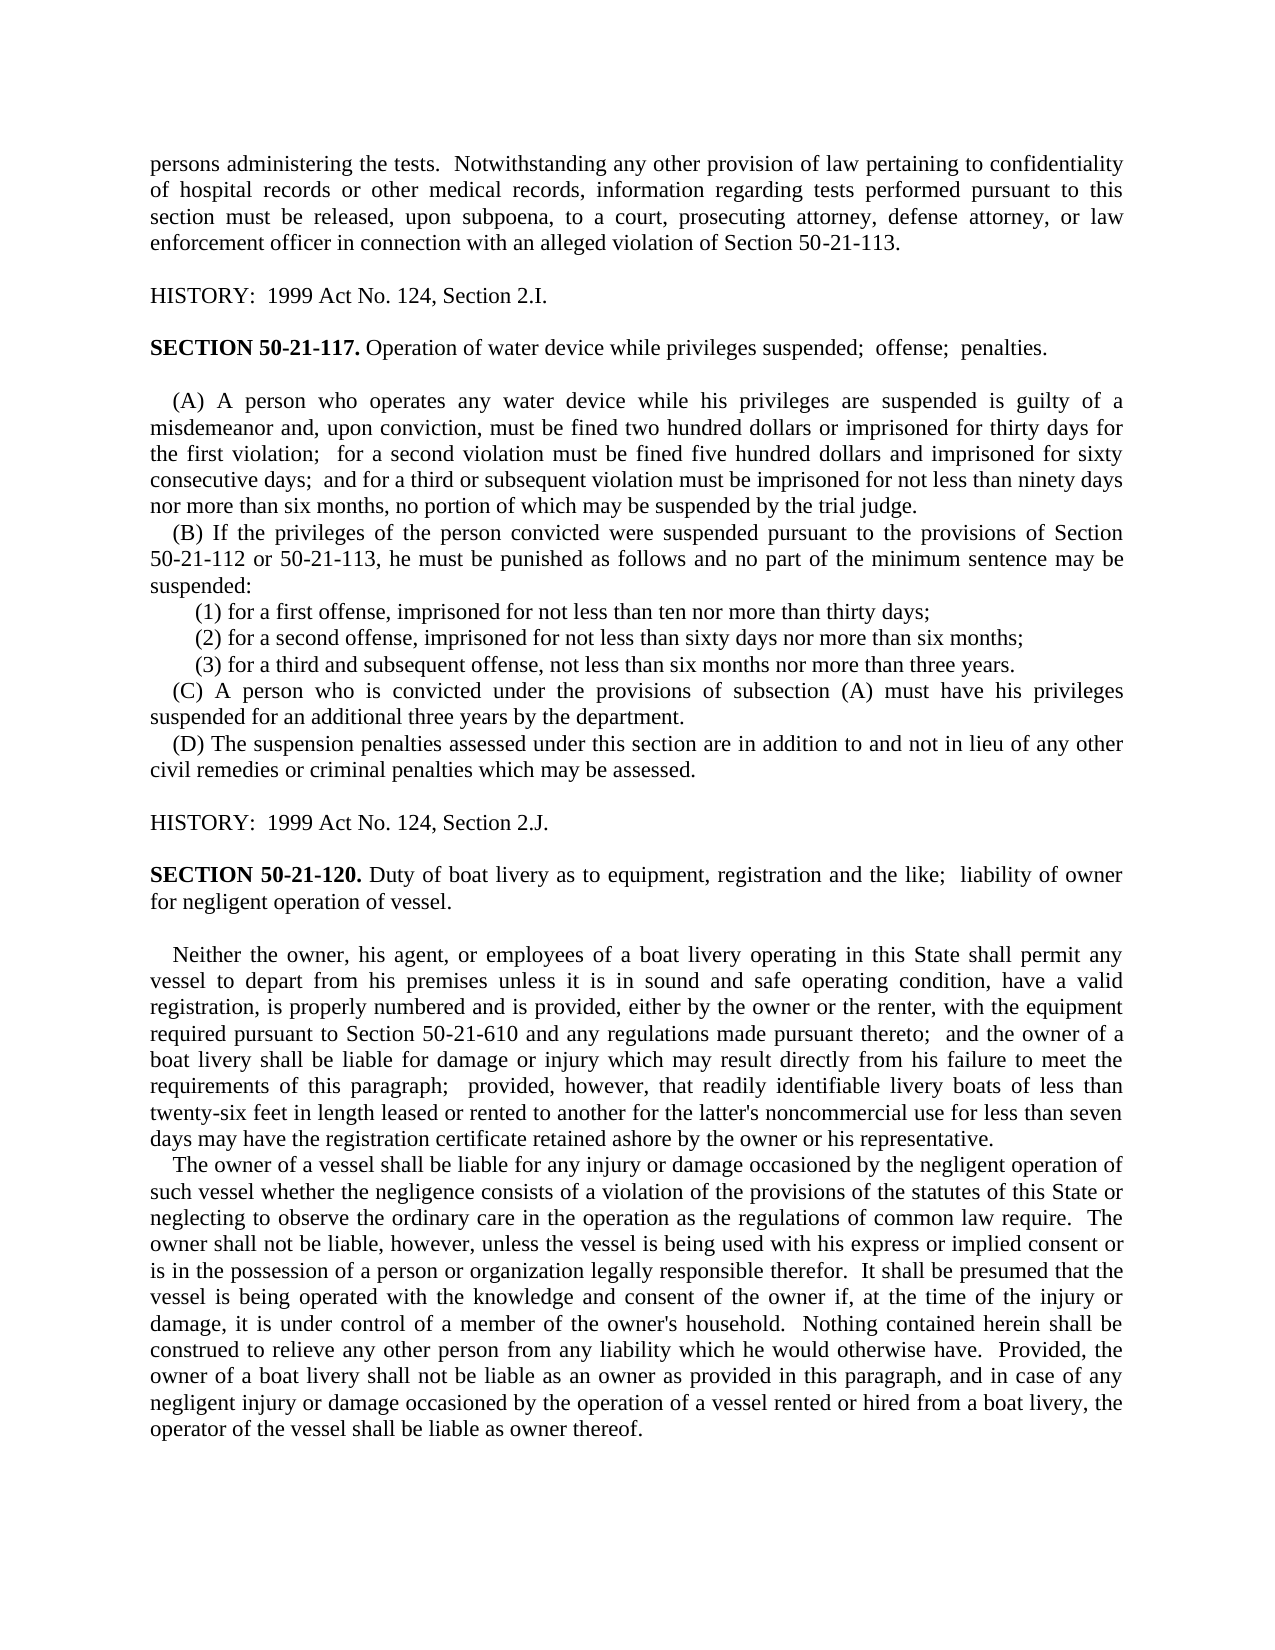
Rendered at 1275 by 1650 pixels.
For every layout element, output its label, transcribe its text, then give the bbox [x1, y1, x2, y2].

text (B) If the privileges of the person convicted were suspended pursuant to the provisions of Section 50-21-112 or 50-21-113, he must be punished as follows and no part of the minimum sentence may be suspended: [150, 519, 1125, 598]
text (3) for a third and subsequent offense, not less than six months nor more than three years. [150, 651, 1125, 677]
text (C) A person who is convicted under the provisions of subsection (A) must have his privileges suspended for an additional three years by the department. [150, 677, 1125, 730]
text (2) for a second offense, imprisoned for not less than sixty days nor more than six months; [150, 624, 1125, 651]
text The owner of a vessel shall be liable for any injury or damage occasioned by the negligent operation of such vessel whether the negligence consists of a violation of the provisions of the statutes of this State or neglecting to observe the ordinary care in the operation as the regulations of common law require. The owner shall not be liable, however, unless the vessel is being used with his express or implied consent or is in the possession of a person or organization legally responsible therefor. It shall be presumed that the vessel is being operated with the knowledge and consent of the owner if, at the time of the injury or damage, it is under control of a member of the owner's household. Nothing contained herein shall be construed to relieve any other person from any liability which he would otherwise have. Provided, the owner of a boat livery shall not be liable as an owner as provided in this paragraph, and in case of any negligent injury or damage occasioned by the operation of a vessel rented or hired from a boat livery, the operator of the vessel shall be liable as owner thereof. [150, 1151, 1125, 1441]
text HISTORY: 1999 Act No. 124, Section 2.J. [150, 809, 1125, 835]
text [150, 150, 1125, 255]
text (1) for a first offense, imprisoned for not less than ten nor more than thirty days; [150, 598, 1125, 624]
text (A) A person who operates any water device while his privileges are suspended is guilty of a misdemeanor and, upon conviction, must be fined two hundred dollars or imprisoned for thirty days for the first violation; for a second violation must be fined five hundred dollars and imprisoned for sixty consecutive days; and for a third or subsequent violation must be imprisoned for not less than ninety days nor more than six months, no portion of which may be suspended by the trial judge. [150, 387, 1125, 519]
text HISTORY: 1999 Act No. 124, Section 2.I. [150, 282, 1125, 308]
text SECTION 50-21-117. Operation of water device while privileges suspended; offense; penalties. [150, 334, 1125, 361]
text (D) The suspension penalties assessed under this section are in addition to and not in lieu of any other civil remedies or criminal penalties which may be assessed. [150, 730, 1125, 782]
text SECTION 50-21-120. Duty of boat livery as to equipment, registration and the like; liability of owner for negligent operation of vessel. [150, 862, 1125, 914]
text Neither the owner, his agent, or employees of a boat livery operating in this State shall permit any vessel to depart from his premises unless it is in sound and safe operating condition, have a valid registration, is properly numbered and is provided, either by the owner or the renter, with the equipment required pursuant to Section 50-21-610 and any regulations made pursuant thereto; and the owner of a boat livery shall be liable for damage or injury which may result directly from his failure to meet the requirements of this paragraph; provided, however, that readily identifiable livery boats of less than twenty-six feet in length leased or rented to another for the latter's noncommercial use for less than seven days may have the registration certificate retained ashore by the owner or his representative. [150, 941, 1125, 1151]
